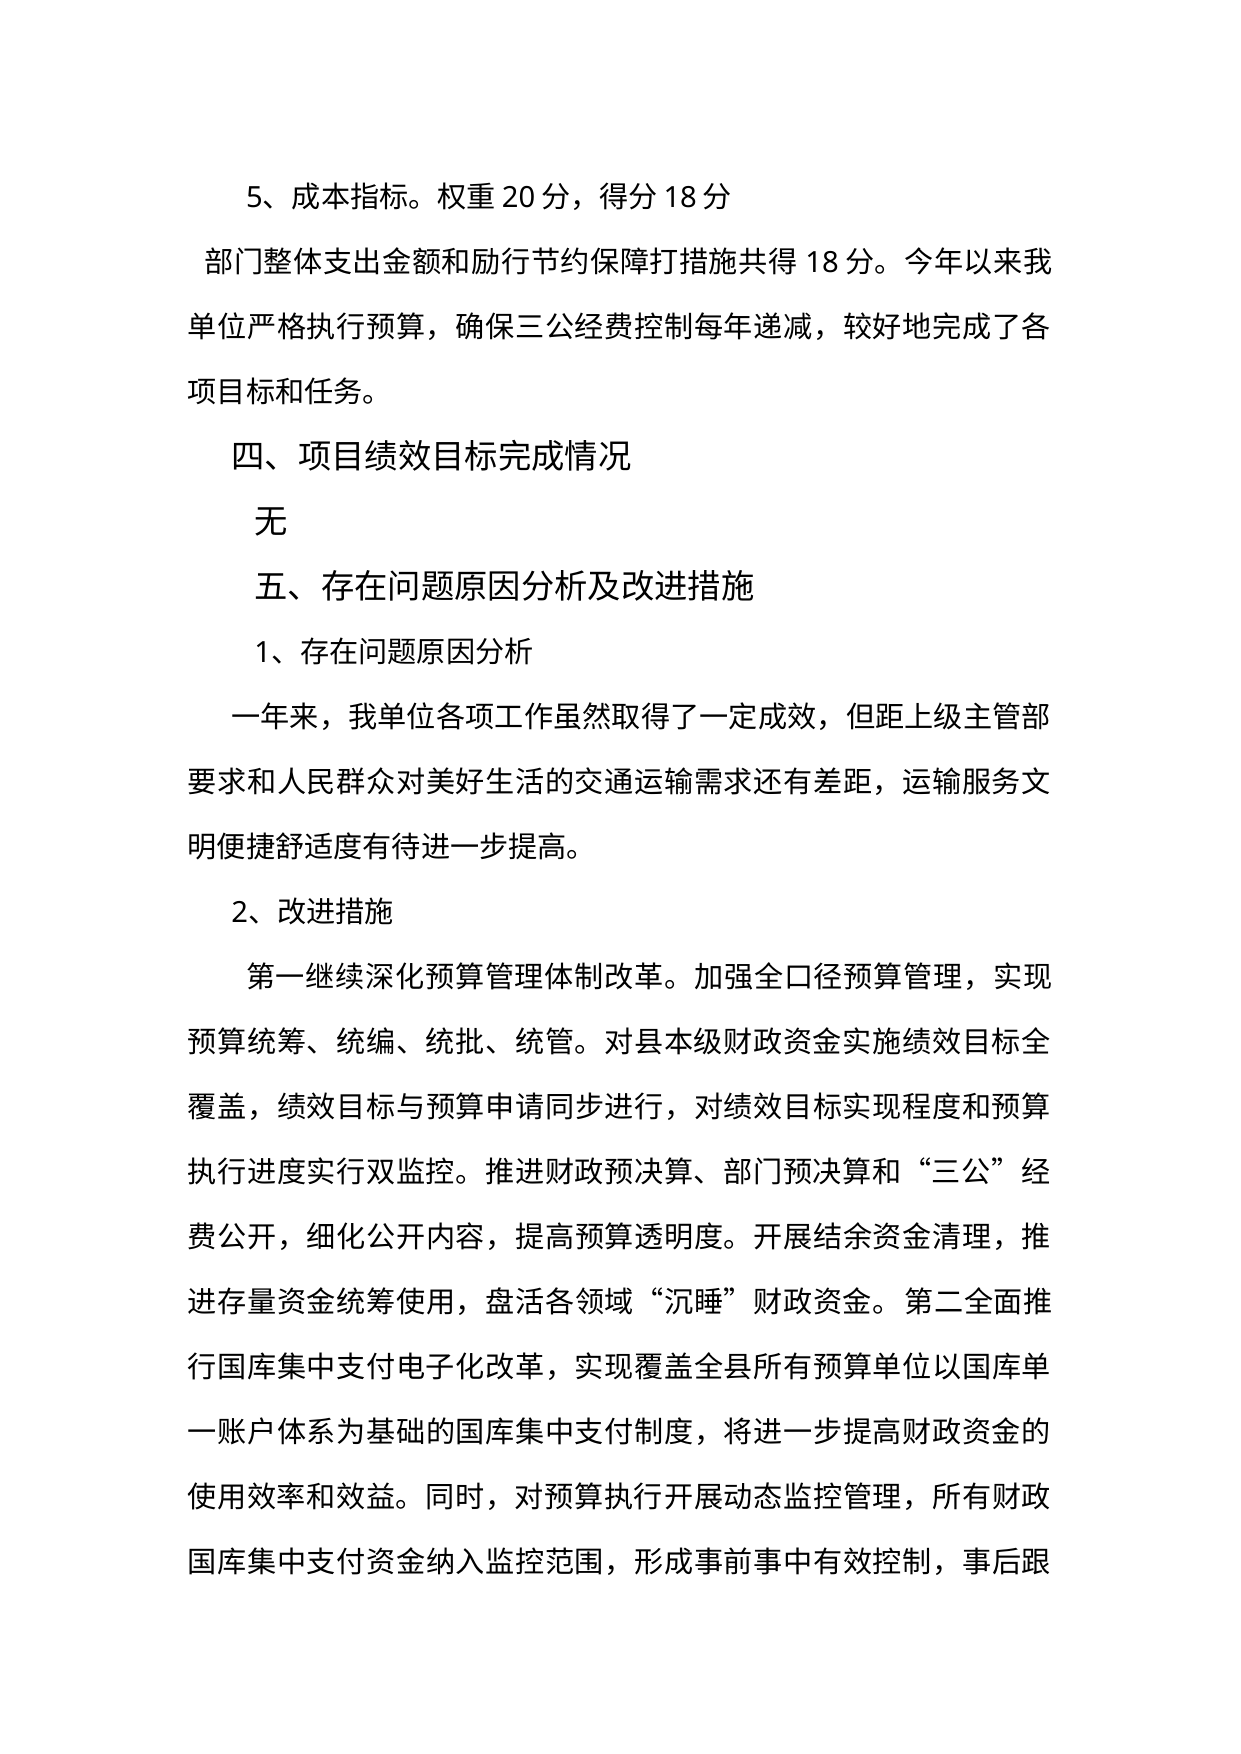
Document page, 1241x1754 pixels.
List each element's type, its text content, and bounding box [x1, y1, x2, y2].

list 成本指标。权重20分，得分18分 [187, 162, 1053, 227]
list 四、项目绩效目标完成情况 [187, 422, 1053, 487]
list 无 [254, 487, 1053, 552]
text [187, 942, 1053, 1592]
text 一年来，我单位各项工作虽然取得了一定成效，但距上级主管部要求和人民群众对美好生活的交通运输需求还有差距，运输服务文明便捷舒适度有待进一步提高。 [187, 682, 1053, 877]
list 存在问题原因分析及改进措施 [254, 552, 1053, 617]
text 2、改进措施 [187, 877, 1053, 942]
list 部门整体支出金额和励行节约保障打措施共得18分。今年以来我单位严格执行预算，确保三公经费控制每年递减，较好地完成了各项目标和任务。 [187, 227, 1053, 422]
list 1、存在问题原因分析 [254, 617, 1053, 682]
